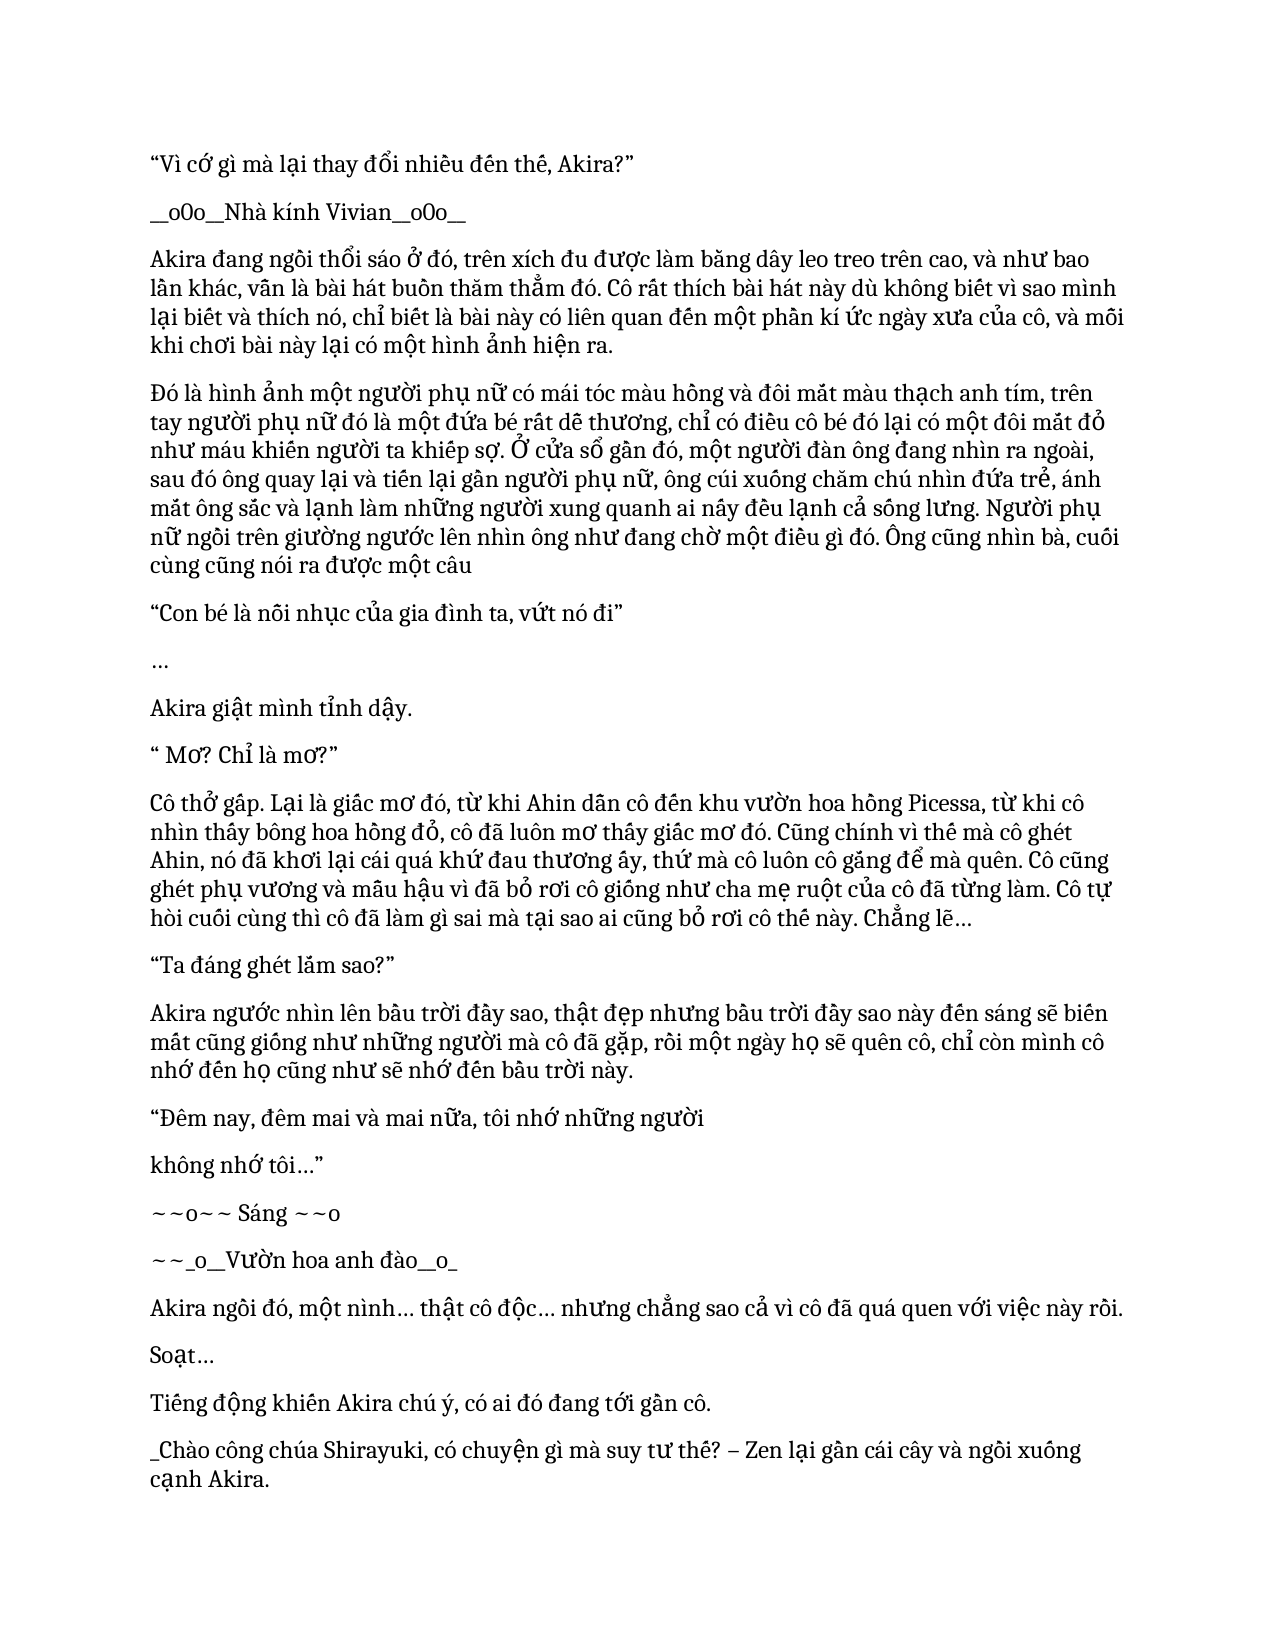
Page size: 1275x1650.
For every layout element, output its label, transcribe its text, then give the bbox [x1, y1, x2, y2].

text “Ta đáng ghét lắm sao?” [150, 951, 1125, 980]
text ~~_o__Vườn hoa anh đào__o_ [150, 1246, 1125, 1275]
text Cô thở gấp. Lại là giấc mơ đó, từ khi Ahin dẫn cô đến khu vườn hoa hồng Picessa, từ khi cô nhìn thấy bông hoa hồng đỏ, cô đã luôn mơ thấy giấc mơ đó. Cũng chính vì thế mà cô ghét Ahin, nó đã khơi lại cái quá khứ đau thương ấy, thứ mà cô luôn cô gắng để mà quên. Cô cũng ghét phụ vương và mẫu hậu vì đã bỏ rơi cô giống như cha mẹ ruột của cô đã từng làm. Cô tự hòi cuối cùng thì cô đã làm gì sai mà tại sao ai cũng bỏ rơi cô thế này. Chẳng lẽ… [150, 789, 1125, 932]
text “Vì cớ gì mà lại thay đổi nhiều đến thế, Akira?” [150, 150, 1125, 179]
text Đó là hình ảnh một người phụ nữ có mái tóc màu hồng và đôi mắt màu thạch anh tím, trên tay người phụ nữ đó là một đứa bé rất dễ thương, chỉ có điều cô bé đó lại có một đôi mắt đỏ như máu khiến người ta khiếp sợ. Ở cửa sổ gần đó, một người đàn ông đang nhìn ra ngoài, sau đó ông quay lại và tiến lại gần người phụ nữ, ông cúi xuống chăm chú nhìn đứa trẻ, ánh mắt ông sắc và lạnh làm những người xung quanh ai nấy đều lạnh cả sống lưng. Người phụ nữ ngồi trên giường ngước lên nhìn ông như đang chờ một điều gì đó. Ông cũng nhìn bà, cuối cùng cũng nói ra được một câu [150, 379, 1125, 580]
text “Đêm nay, đêm mai và mai nữa, tôi nhớ những người [150, 1104, 1125, 1132]
text không nhớ tôi…” [150, 1151, 1125, 1180]
text Akira ngước nhìn lên bầu trời đầy sao, thật đẹp nhưng bầu trời đầy sao này đến sáng sẽ biến mất cũng giống như những người mà cô đã gặp, rồi một ngày họ sẽ quên cô, chỉ còn mình cô nhớ đến họ cũng như sẽ nhớ đến bầu trời này. [150, 999, 1125, 1085]
text … [150, 646, 1125, 675]
text Soạt… [150, 1341, 1125, 1370]
text Akira đang ngồi thổi sáo ở đó, trên xích đu được làm bằng dây leo treo trên cao, và như bao lần khác, vẫn là bài hát buồn thăm thẳm đó. Cô rất thích bài hát này dù không biết vì sao mình lại biết và thích nó, chỉ biết là bài này có liên quan đến một phần kí ức ngày xưa của cô, và mỗi khi chơi bài này lại có một hình ảnh hiện ra. [150, 245, 1125, 360]
text _Chào công chúa Shirayuki, có chuyện gì mà suy tư thế? – Zen lại gần cái cây và ngồi xuống cạnh Akira. [150, 1436, 1125, 1494]
text Tiếng động khiến Akira chú ý, có ai đó đang tới gần cô. [150, 1389, 1125, 1417]
text “Con bé là nỗi nhục của gia đình ta, vứt nó đi” [150, 599, 1125, 627]
text Akira ngồi đó, một nình… thật cô độc… nhưng chẳng sao cả vì cô đã quá quen với việc này rồi. [150, 1294, 1125, 1322]
text ~~o~~ Sáng ~~o [150, 1199, 1125, 1227]
text “ Mơ? Chỉ là mơ?” [150, 741, 1125, 770]
text Akira giật mình tỉnh dậy. [150, 694, 1125, 722]
text __o0o__Nhà kính Vivian__o0o__ [150, 197, 1125, 226]
